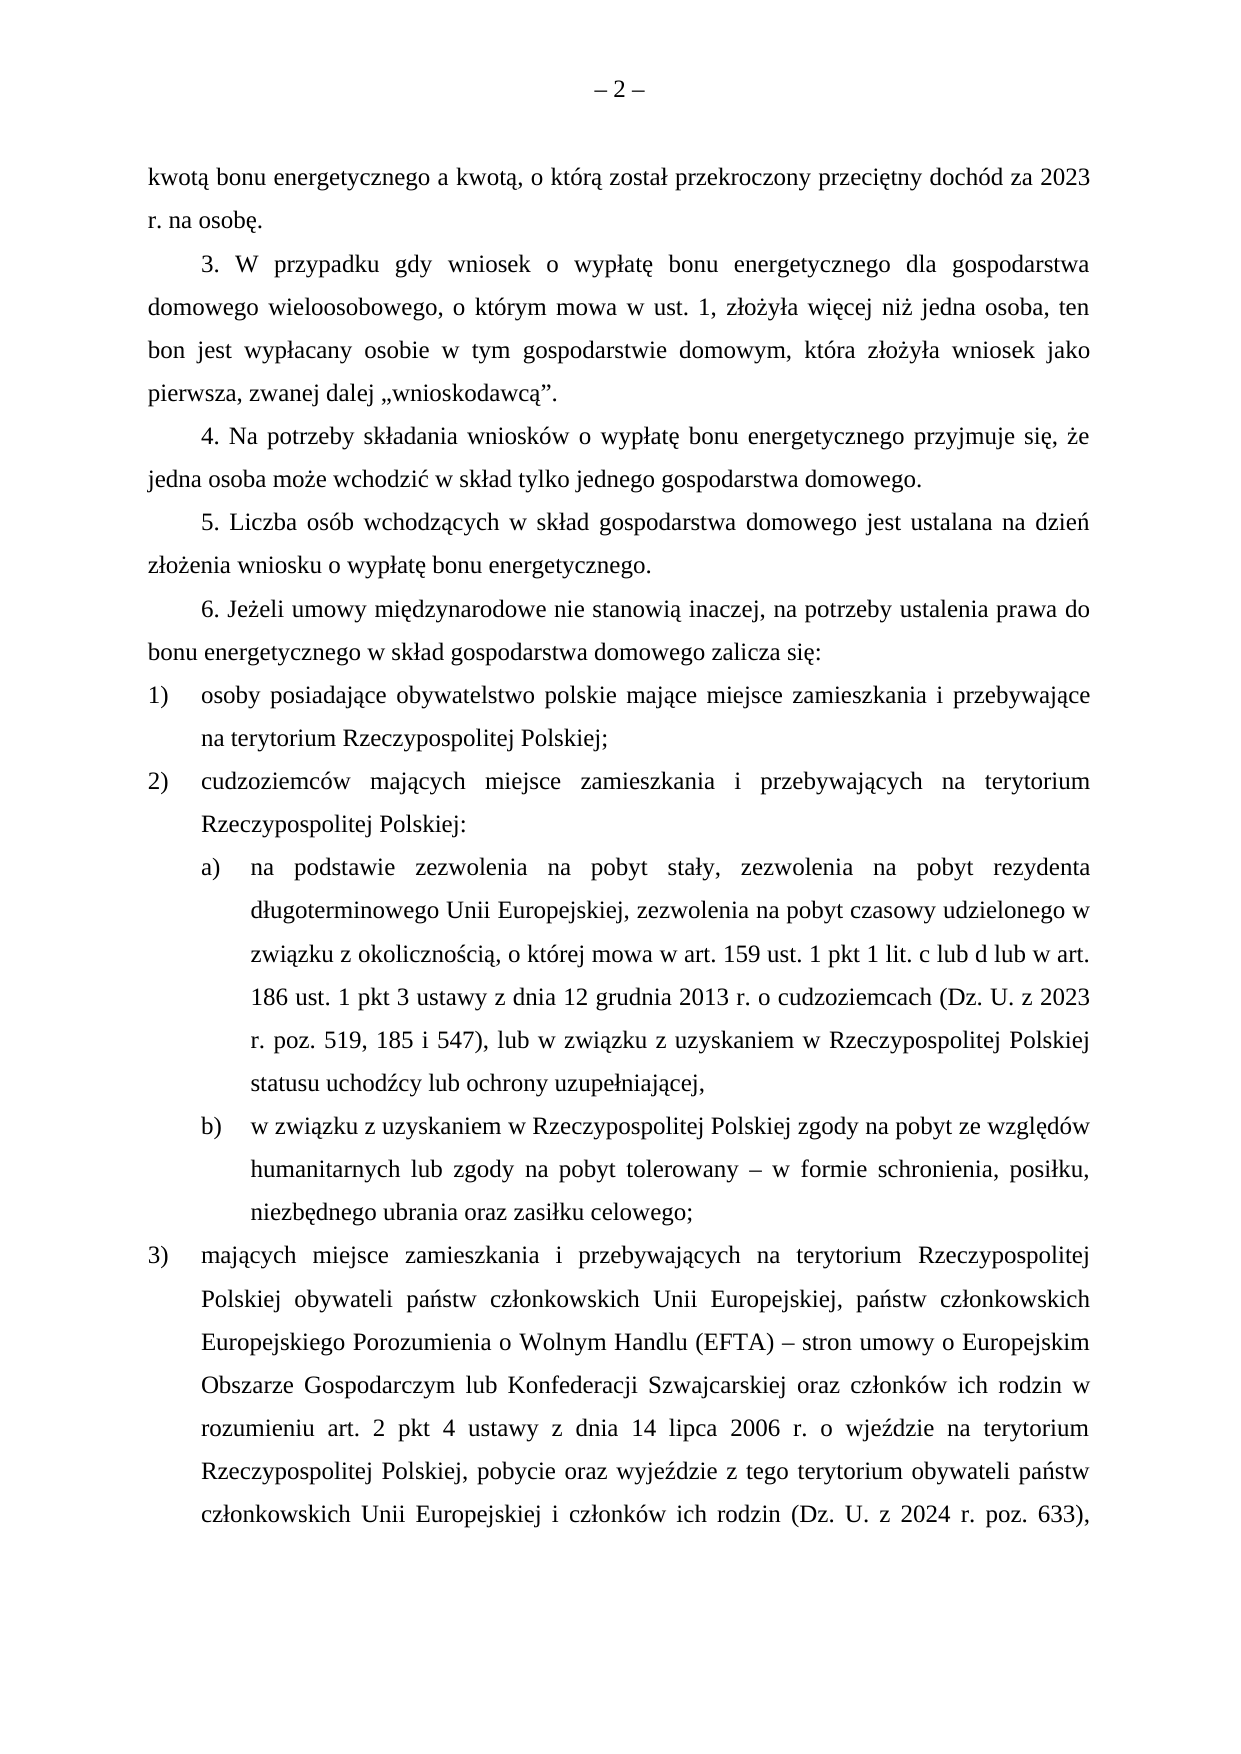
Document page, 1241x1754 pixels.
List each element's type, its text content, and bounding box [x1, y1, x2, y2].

text a) na podstawie zezwolenia na pobyt stały, zezwolenia na pobyt rezydenta długoterminowego Unii Europejskiej, zezwolenia na pobyt czasowy udzielonego w związku z okolicznością, o której mowa w art. 159 ust. 1 pkt 1 lit. c lub d lub w art. 186 ust. 1 pkt 3 ustawy z dnia 12 grudnia 2013 r. o cudzoziemcach (Dz. U. z 2023 r. poz. 519, 185 i 547), lub w związku z uzyskaniem w Rzeczypospolitej Polskiej statusu uchodźcy lub ochrony uzupełniającej, [201, 852, 1091, 1097]
text 1) osoby posiadające obywatelstwo polskie mające miejsce zamieszkania i przebywające na terytorium Rzeczypospolitej Polskiej; [148, 680, 1091, 752]
text b) w związku z uzyskaniem w Rzeczypospolitej Polskiej zgody na pobyt ze względów humanitarnych lub zgody na pobyt tolerowany – w formie schronienia, posiłku, niezbędnego ubrania oraz zasiłku celowego; [201, 1111, 1091, 1226]
text 6. Jeżeli umowy międzynarodowe nie stanowią inaczej, na potrzeby ustalenia prawa do bonu energetycznego w skład gospodarstwa domowego zalicza się: [148, 594, 1091, 666]
text 5. Liczba osób wchodzących w skład gospodarstwa domowego jest ustalana na dzień złożenia wniosku o wypłatę bonu energetycznego. [148, 507, 1091, 579]
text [148, 1241, 1091, 1528]
text 3. W przypadku gdy wniosek o wypłatę bonu energetycznego dla gospodarstwa domowego wieloosobowego, o którym mowa w ust. 1, złożyła więcej niż jedna osoba, ten bon jest wypłacany osobie w tym gospodarstwie domowym, która złożyła wniosek jako pierwsza, zwanej dalej „wnioskodawcą”. [148, 249, 1091, 407]
text 2. W przypadku gdy wysokość przeciętnego dochodu za 2023 r. na osobę przekraczała kwoty, o których mowa w ust. 1, bon energetyczny przysługuje w wysokości różnicy między kwotą bonu energetycznego a kwotą, o którą został przekroczony przeciętny dochód za 2023 r. na osobę. [148, 162, 1091, 234]
text 2) cudzoziemców mających miejsce zamieszkania i przebywających na terytorium Rzeczypospolitej Polskiej: [148, 766, 1091, 838]
text 4. Na potrzeby składania wniosków o wypłatę bonu energetycznego przyjmuje się, że jedna osoba może wchodzić w skład tylko jednego gospodarstwa domowego. [148, 421, 1091, 493]
